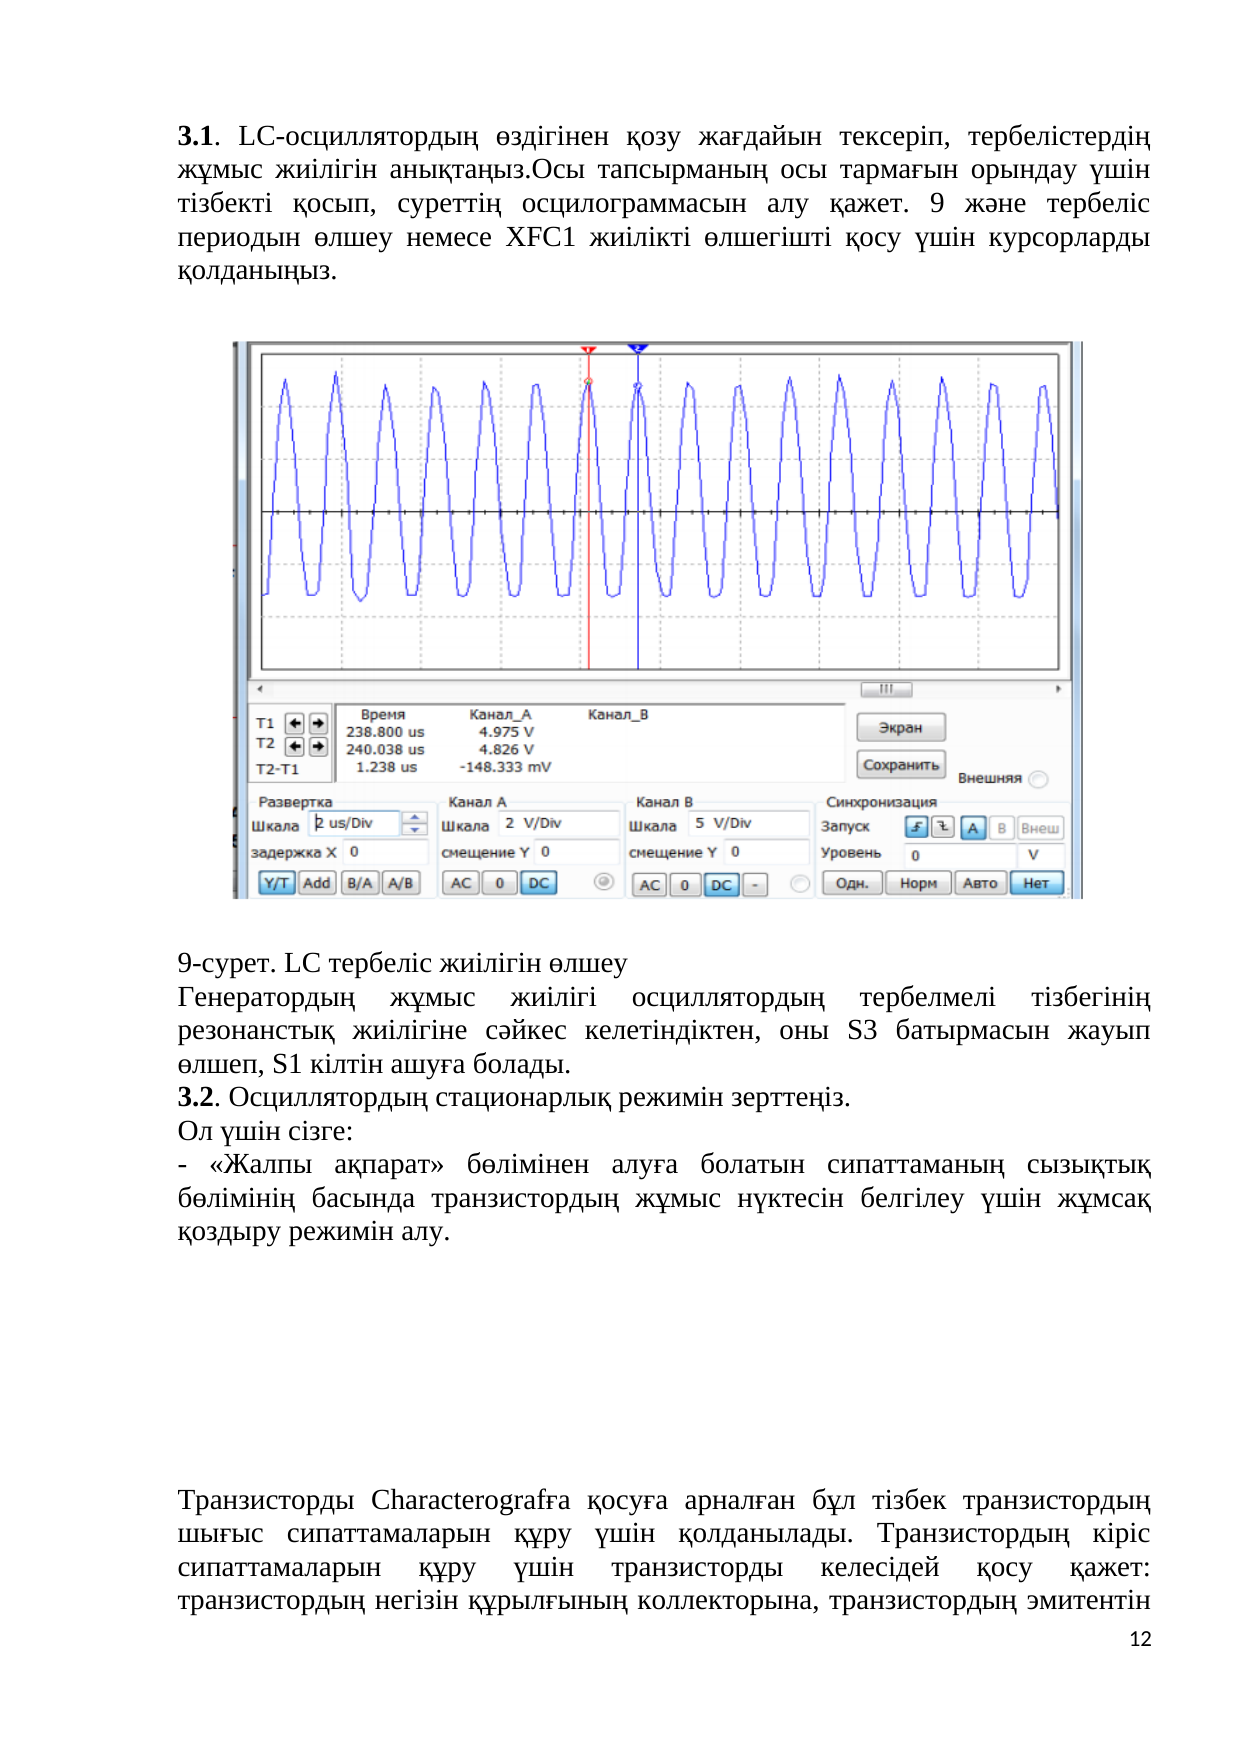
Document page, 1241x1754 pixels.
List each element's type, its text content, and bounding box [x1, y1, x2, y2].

text 9-сурет. LC тербеліс жиілігін өлшеу [177, 945, 1152, 979]
text - «Жалпы ақпарат» бөлімінен алуға болатын сипаттаманың сызықтық бөлімінің басында транзистордың жұмыс нүктесін белгілеу үшін жұмсақ қоздыру режимін алу. [177, 1146, 1152, 1247]
picture [177, 319, 1124, 912]
text Генератордың жұмыс жиілігі осциллятордың тербелмелі тізбегінің резонанстық жиілігіне сәйкес келетіндіктен, оны S3 батырмасын жауып өлшеп, S1 кілтін ашуға болады. [177, 979, 1152, 1079]
text 3.2. Осциллятордың стационарлық режимін зерттеңіз. [177, 1079, 1152, 1113]
text 3.1. LC-осциллятордың өздігінен қозу жағдайын тексеріп, тербелістердің жұмыс жиілігін анықтаңыз.Осы тапсырманың осы тармағын орындау үшін тізбекті қосып, суреттің осцилограммасын алу қажет. 9 және тербеліс периодын өлшеу немесе XFC1 жиілікті өлшегішті қосу үшін курсорларды қолданыңыз. [177, 118, 1152, 286]
text Ол үшін сізге: [177, 1113, 1152, 1146]
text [177, 1482, 1152, 1616]
